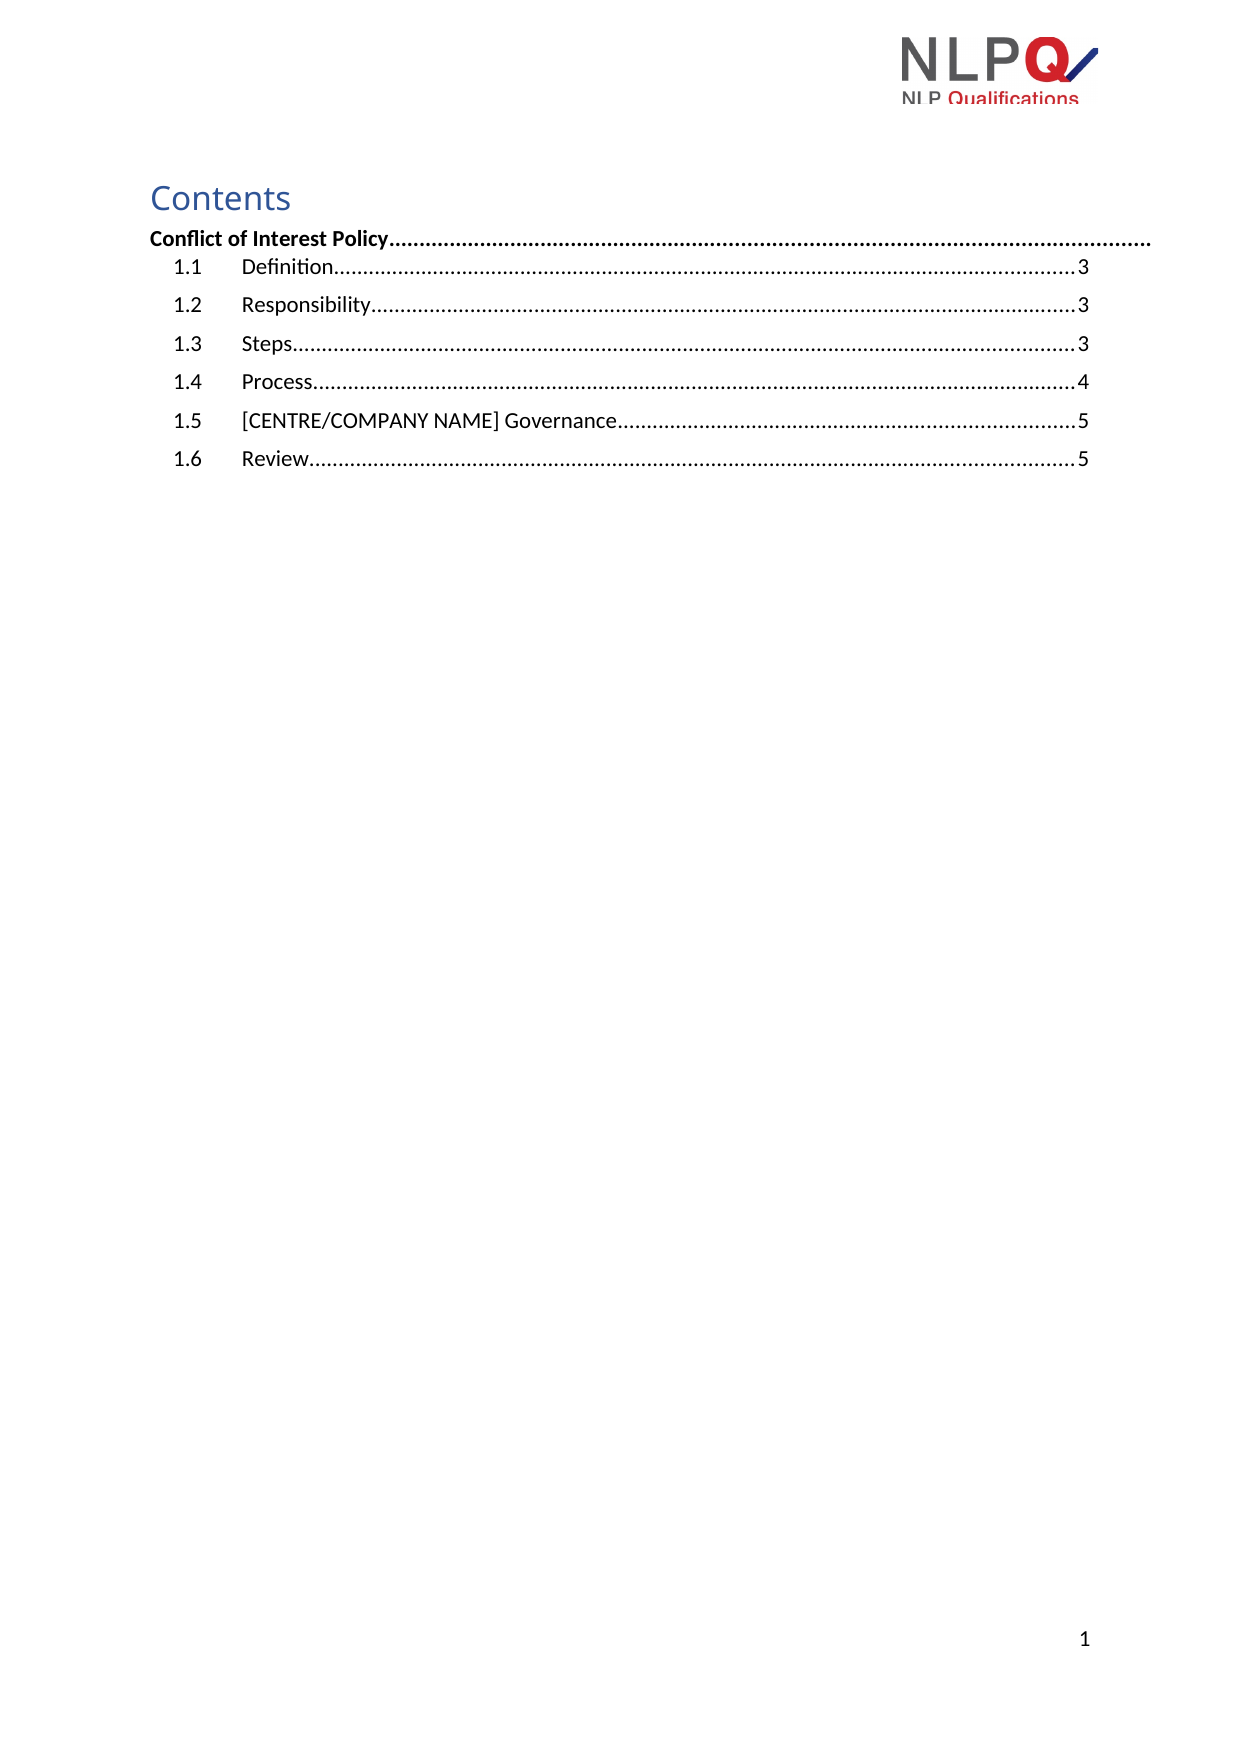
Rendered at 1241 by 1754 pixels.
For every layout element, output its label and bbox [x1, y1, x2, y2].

picture [901, 37, 1098, 103]
